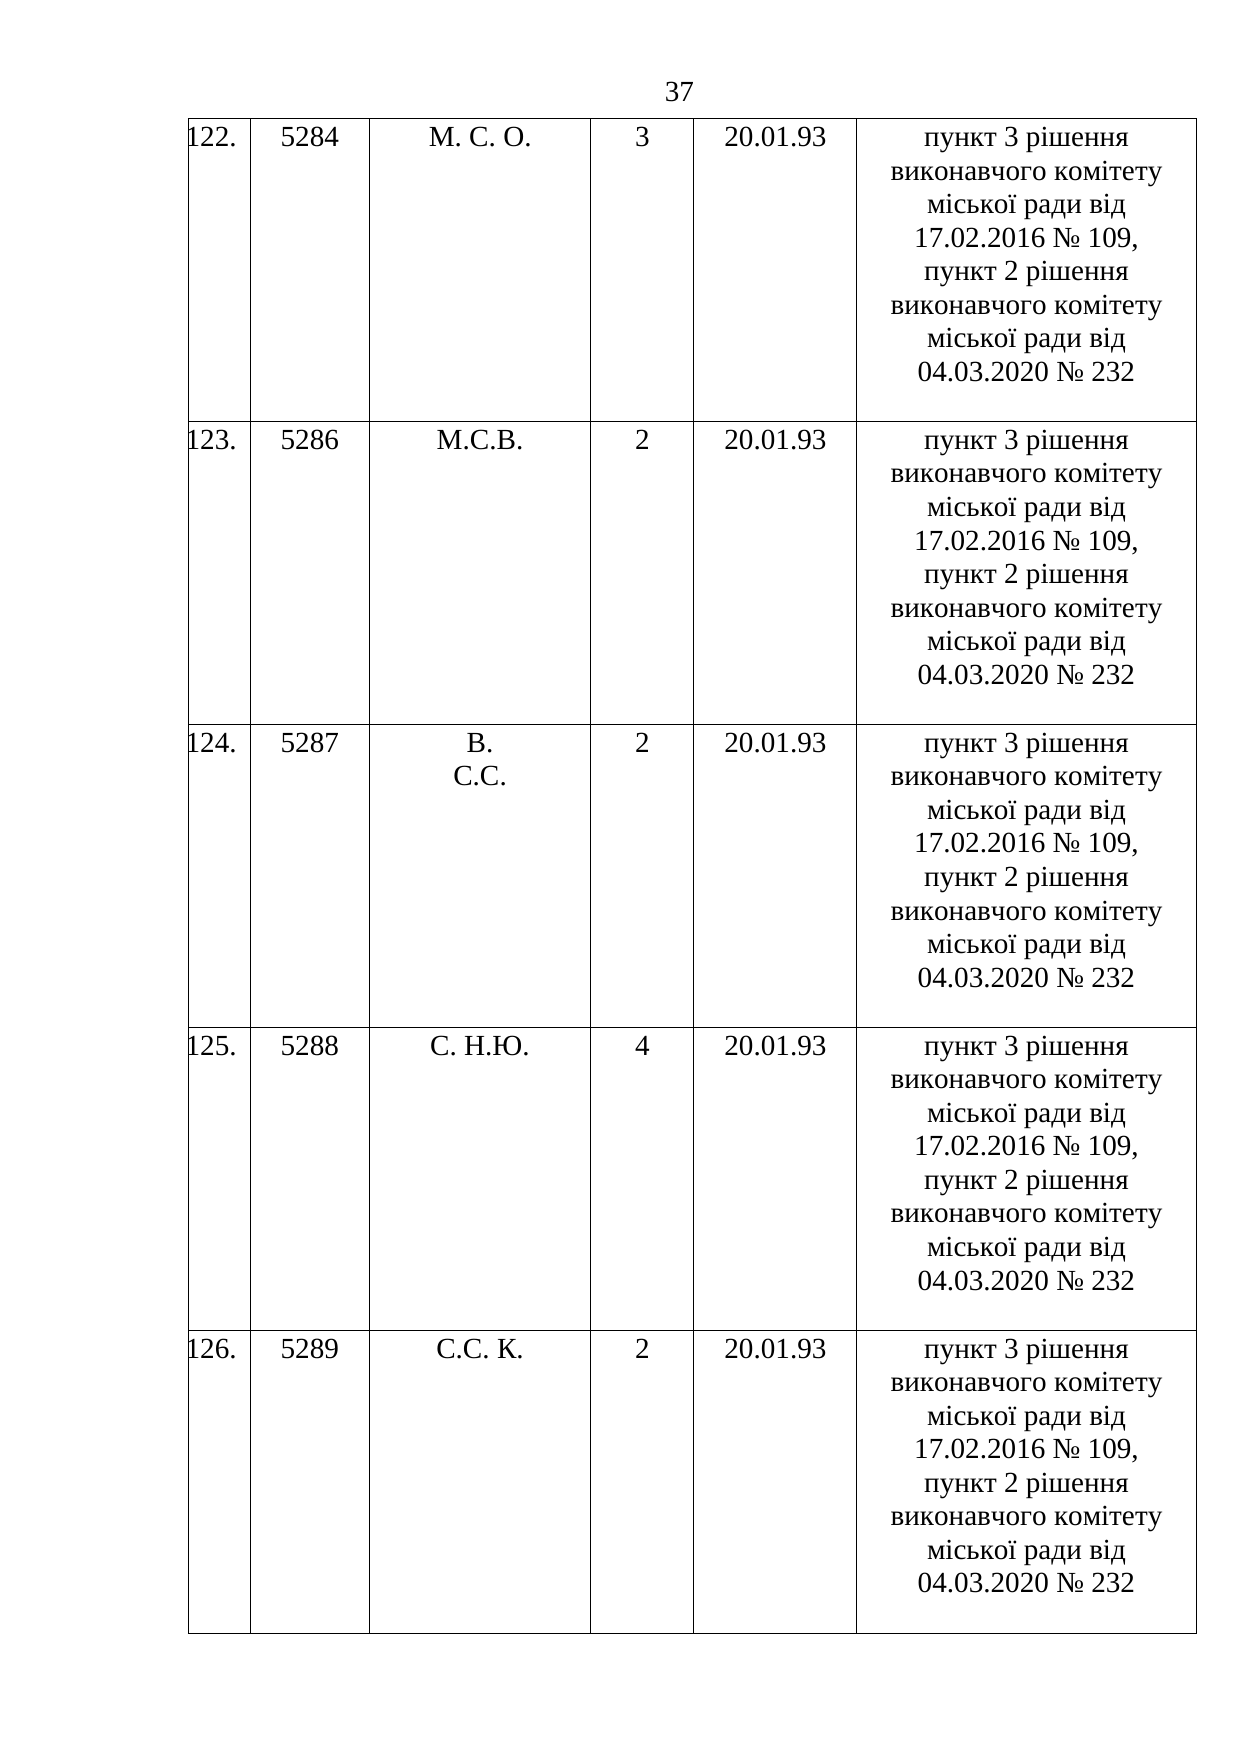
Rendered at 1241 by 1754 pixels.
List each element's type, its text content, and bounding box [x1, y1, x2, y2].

table_cell 3 [591, 119, 693, 421]
table_cell М. С. О. [370, 119, 590, 421]
table_cell 2 [591, 725, 693, 1027]
table_cell М.С.В. [370, 422, 590, 724]
table_cell [189, 119, 250, 421]
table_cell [857, 119, 1196, 421]
table_cell [189, 1331, 250, 1633]
table_cell 20.01.93 [694, 422, 856, 724]
table_cell 2 [591, 422, 693, 724]
table_cell 5287 [251, 725, 369, 1027]
table_cell пункт 3 рішення виконавчого комітету міської ради від 17.02.2016 № 109, пункт 2 рішення виконавчого комітету міської ради від 04.03.2020 № 232 [857, 725, 1196, 1027]
table_cell С.С. К. [370, 1331, 590, 1633]
table_cell [189, 725, 250, 1027]
table_cell 20.01.93 [694, 725, 856, 1027]
table_cell 5286 [251, 422, 369, 724]
table_cell 5288 [251, 1028, 369, 1330]
table_cell пункт 3 рішення виконавчого комітету міської ради від 17.02.2016 № 109, пункт 2 рішення виконавчого комітету міської ради від 04.03.2020 № 232 [857, 1028, 1196, 1330]
table_cell 5284 [251, 119, 369, 421]
table_cell 20.01.93 [694, 1331, 856, 1633]
table_cell 4 [591, 1028, 693, 1330]
table_cell 2 [591, 1331, 693, 1633]
table_cell 20.01.93 [694, 1028, 856, 1330]
table_cell 5289 [251, 1331, 369, 1633]
table_cell С. Н.Ю. [370, 1028, 590, 1330]
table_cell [857, 1331, 1196, 1633]
table_cell [189, 422, 250, 724]
table_cell пункт 3 рішення виконавчого комітету міської ради від 17.02.2016 № 109, пункт 2 рішення виконавчого комітету міської ради від 04.03.2020 № 232 [857, 422, 1196, 724]
table_cell [189, 1028, 250, 1330]
table_cell 20.01.93 [694, 119, 856, 421]
table_cell В. С.С. [370, 725, 590, 1027]
